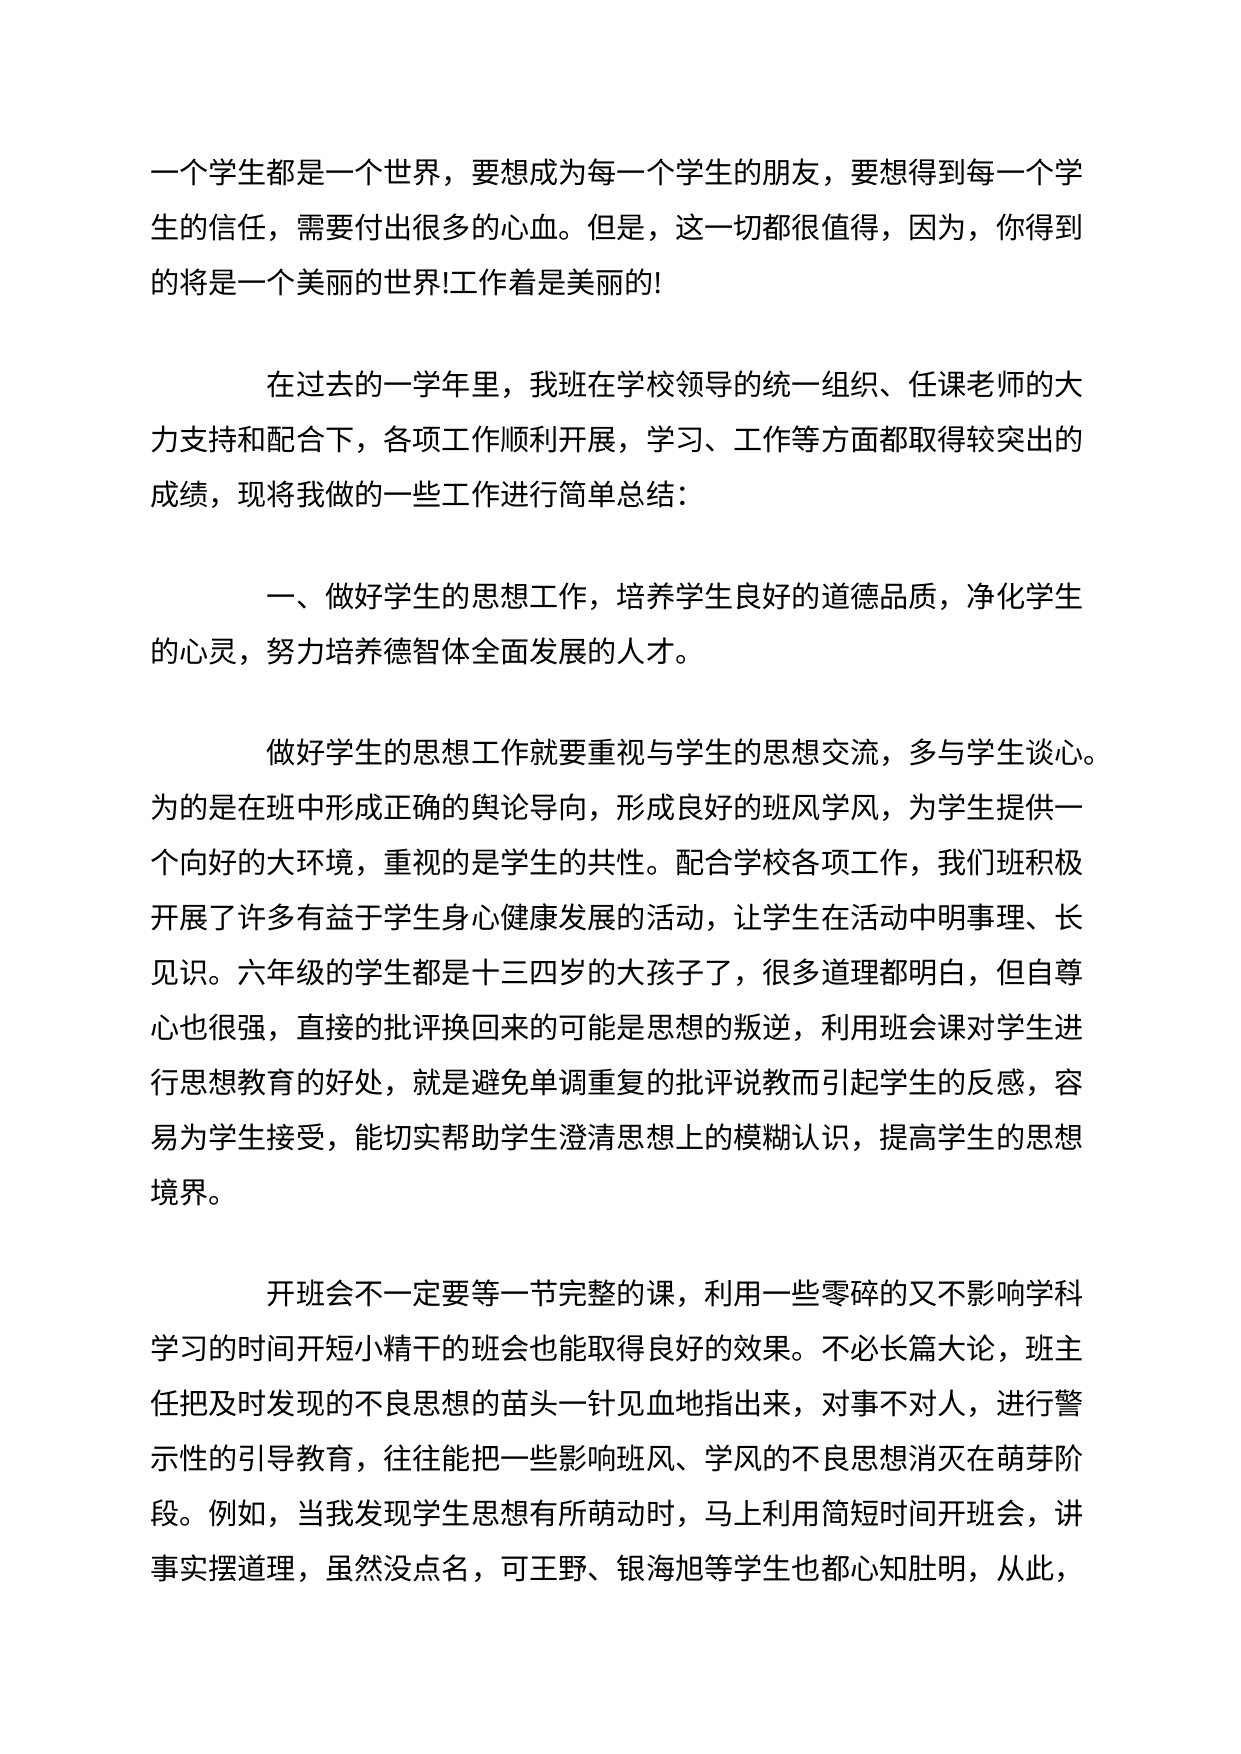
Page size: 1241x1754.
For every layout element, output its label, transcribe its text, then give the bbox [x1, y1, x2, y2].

text 一、做好学生的思想工作，培养学生良好的道德品质，净化学生的心灵，努力培养德智体全面发展的人才。 [150, 573, 1090, 671]
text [150, 150, 1090, 302]
text 做好学生的思想工作就要重视与学生的思想交流，多与学生谈心。为的是在班中形成正确的舆论导向，形成良好的班风学风，为学生提供一个向好的大环境，重视的是学生的共性。配合学校各项工作，我们班积极开展了许多有益于学生身心健康发展的活动，让学生在活动中明事理、长见识。六年级的学生都是十三四岁的大孩子了，很多道理都明白，但自尊心也很强，直接的批评换回来的可能是思想的叛逆，利用班会课对学生进行思想教育的好处，就是避免单调重复的批评说教而引起学生的反感，容易为学生接受，能切实帮助学生澄清思想上的模糊认识，提高学生的思想境界。 [150, 730, 1090, 1211]
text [150, 1271, 1090, 1588]
text 在过去的一学年里，我班在学校领导的统一组织、任课老师的大力支持和配合下，各项工作顺利开展，学习、工作等方面都取得较突出的成绩，现将我做的一些工作进行简单总结： [150, 362, 1090, 514]
